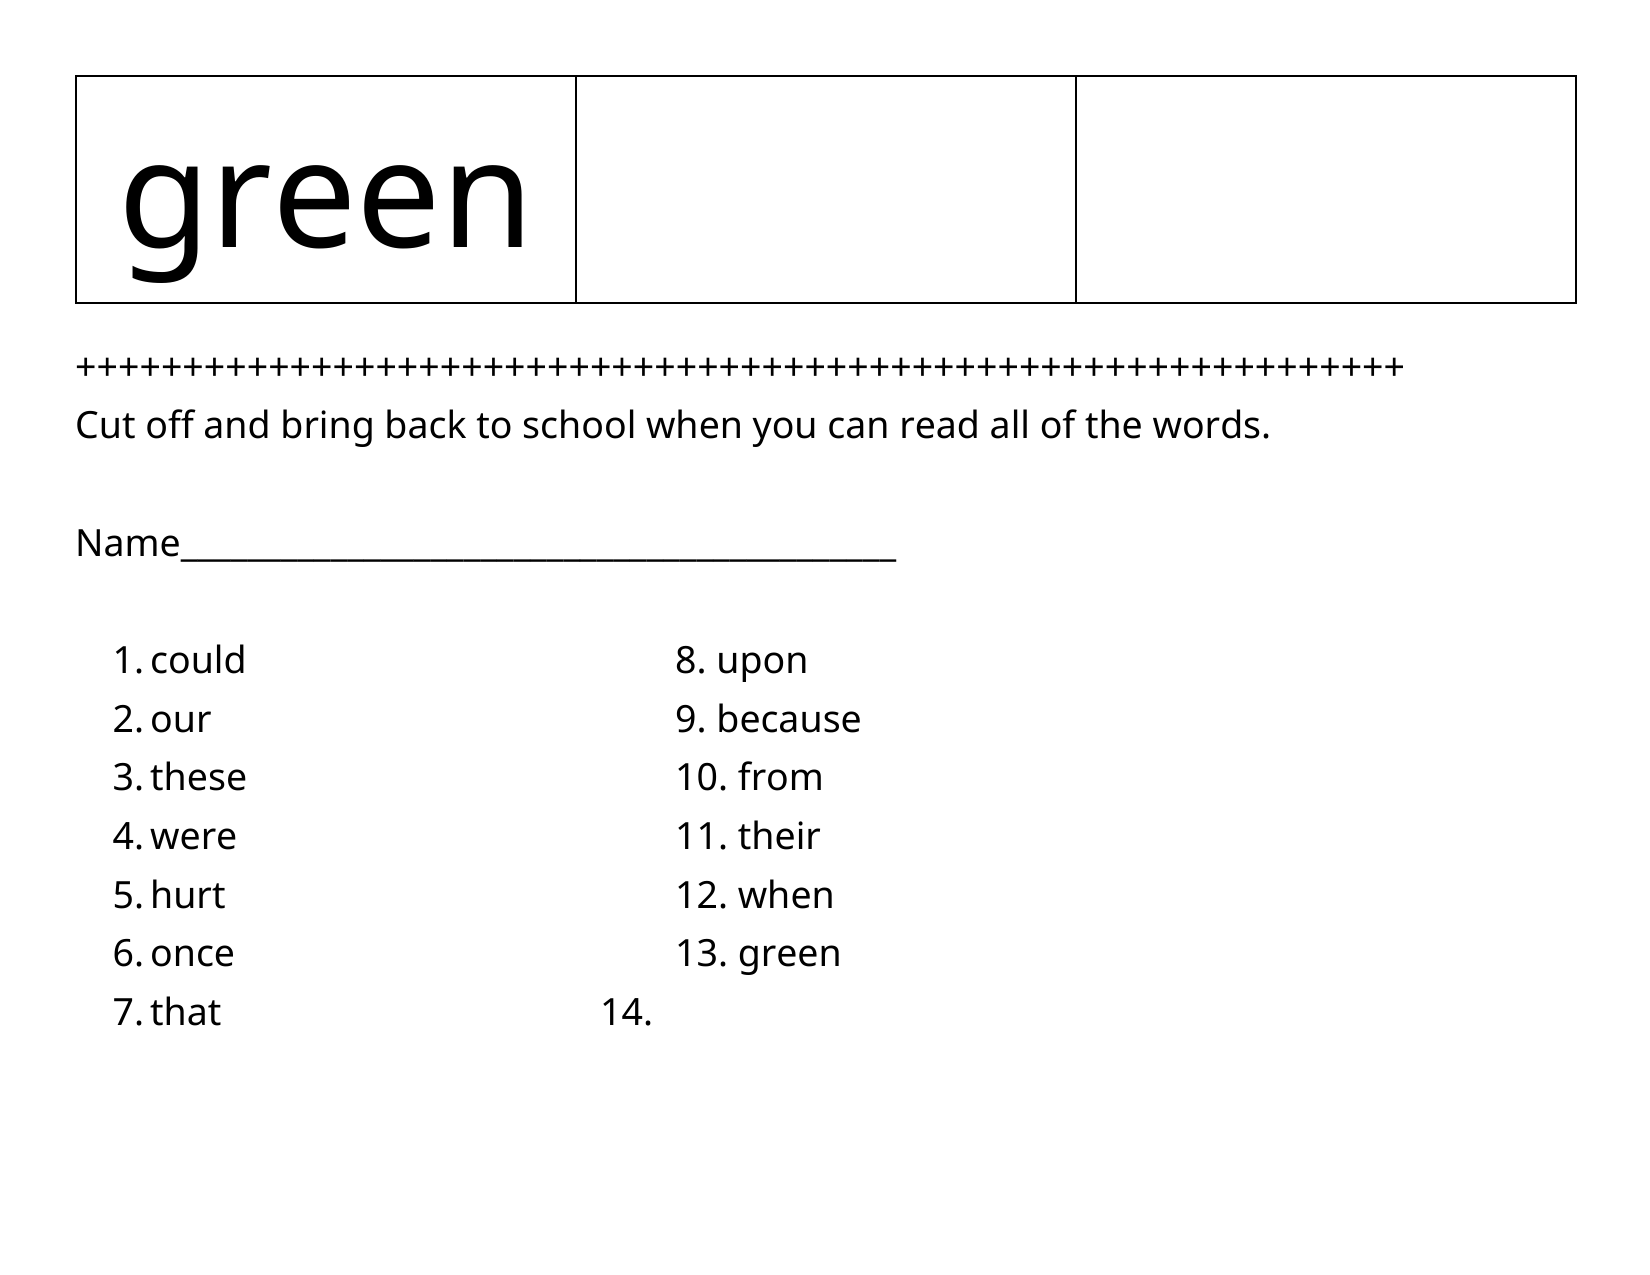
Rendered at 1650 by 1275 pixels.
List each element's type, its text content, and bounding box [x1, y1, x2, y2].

list once 13. green [112, 927, 1575, 978]
table_cell green [77, 77, 575, 302]
list hurt 12. when [112, 868, 1575, 919]
table_cell [1077, 77, 1575, 302]
list these 10. from [112, 751, 1575, 802]
list that 14. [112, 985, 1575, 1036]
table_cell [577, 77, 1075, 302]
text Cut off and bring back to school when you can read all of the words. [75, 399, 1575, 450]
text Name___________________________________________ [75, 516, 1575, 567]
list were 11. their [112, 809, 1575, 860]
list could 8. upon [112, 633, 1575, 684]
list our 9. because [112, 692, 1575, 743]
text ++++++++++++++++++++++++++++++++++++++++++++++++++++++++++++++ [75, 340, 1575, 391]
